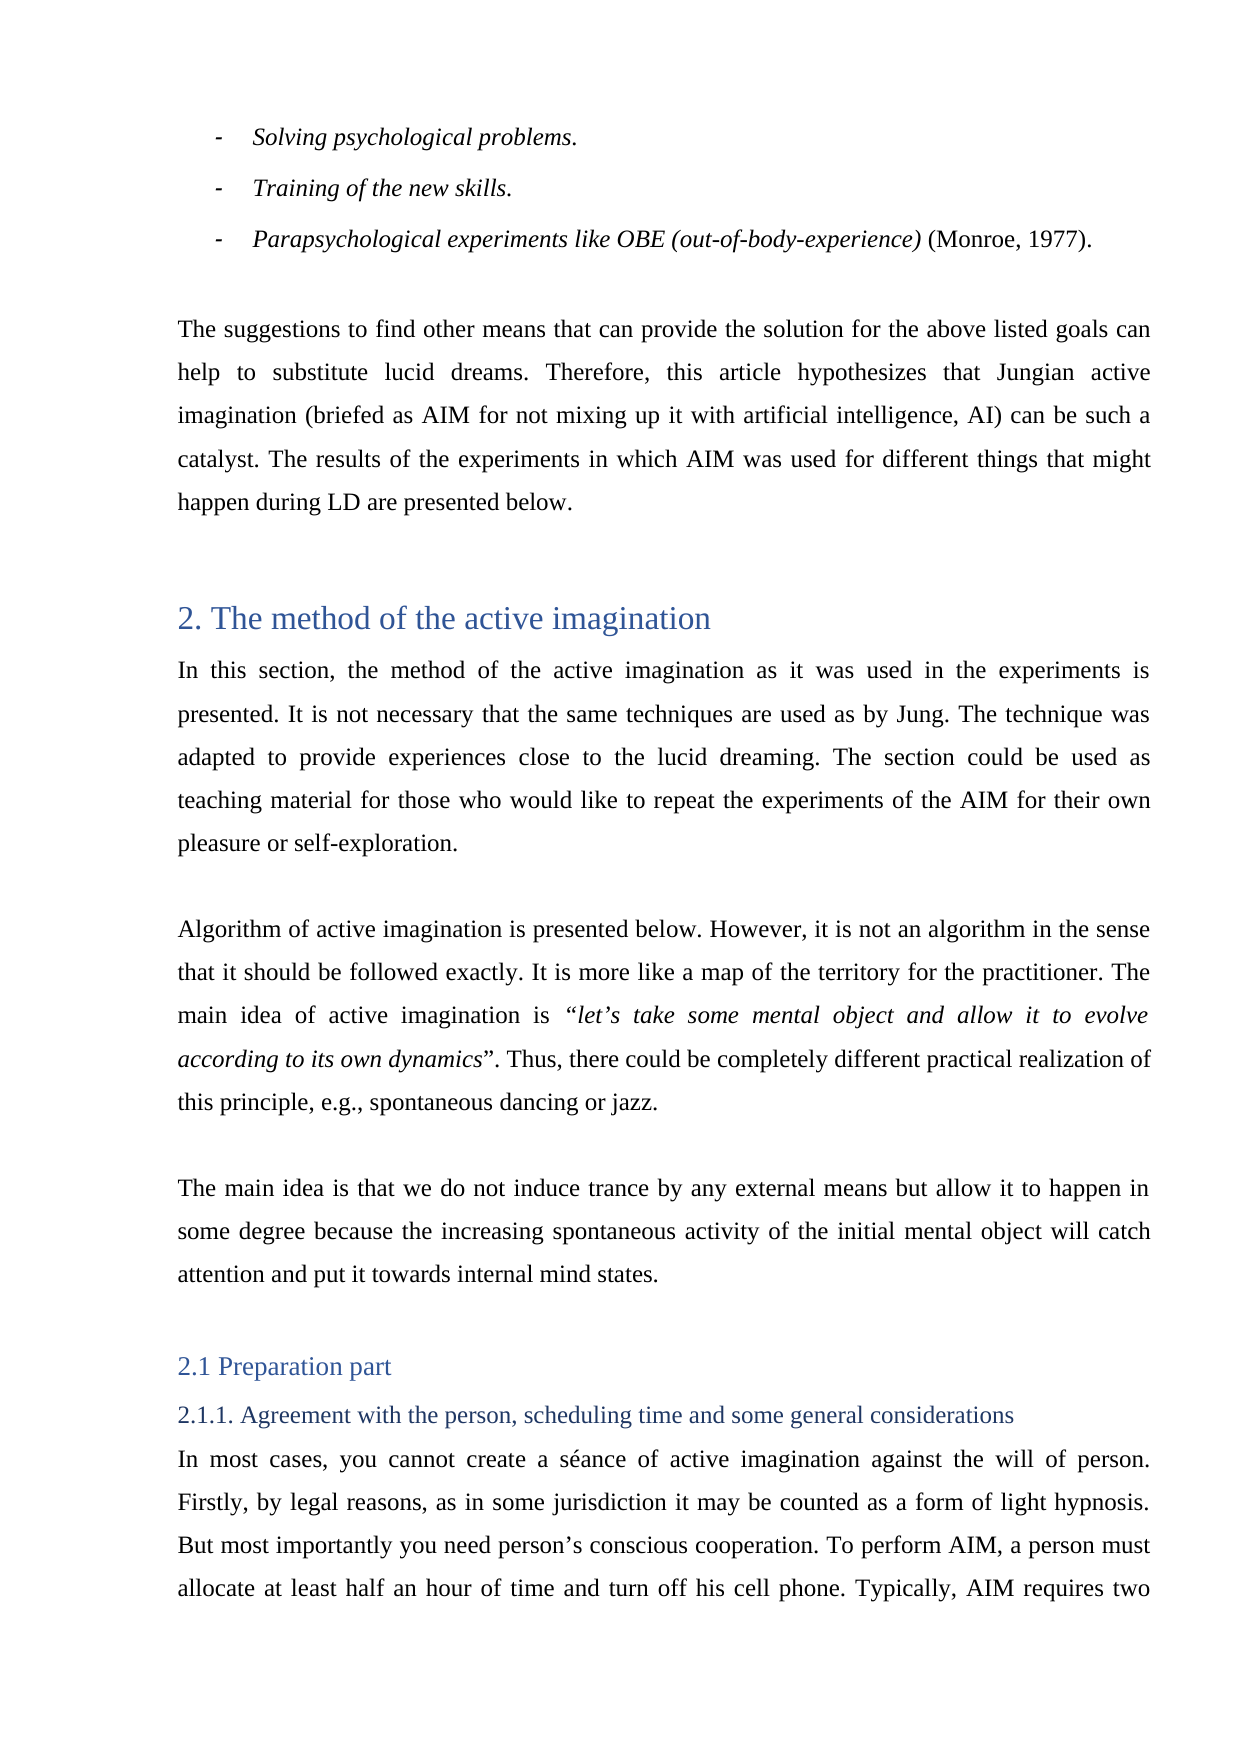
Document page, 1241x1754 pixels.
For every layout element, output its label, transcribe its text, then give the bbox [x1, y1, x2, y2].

list Training of the new skills. [215, 169, 1152, 203]
subtitle 2.1 Preparation part [177, 1350, 1152, 1381]
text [177, 1444, 1152, 1602]
list Parapsychological experiments like OBE (out-of-body-experience) (Monroe, 1977). [215, 220, 1152, 254]
text The suggestions to find other means that can provide the solution for the above listed goals can help to substitute lucid dreams. Therefore, this article hypothesizes that Jungian active imagination (briefed as AIM for not mixing up it with artificial intelligence, AI) can be such a catalyst. The results of the experiments in which AIM was used for different things that might happen during LD are presented below. [177, 314, 1152, 516]
list Solving psychological problems. [215, 118, 1152, 152]
text The main idea is that we do not induce trance by any external means but allow it to happen in some degree because the increasing spontaneous activity of the initial mental object will catch attention and put it towards internal mind states. [177, 1173, 1152, 1288]
subtitle 2.1.1. Agreement with the person, scheduling time and some general considerations [177, 1401, 1152, 1429]
text In this section, the method of the active imagination as it was used in the experiments is presented. It is not necessary that the same techniques are used as by Jung. The technique was adapted to provide experiences close to the lucid dreaming. The section could be used as teaching material for those who would like to repeat the experiments of the AIM for their own pleasure or self-exploration. [177, 656, 1152, 857]
subtitle 2. The method of the active imagination [177, 598, 1152, 636]
text Algorithm of active imagination is presented below. However, it is not an algorithm in the sense that it should be followed exactly. It is more like a map of the territory for the practitioner. The main idea of active imagination is “let’s take some mental object and allow it to evolve according to its own dynamics”. Thus, there could be completely different practical realization of this principle, e.g., spontaneous dancing or jazz. [177, 914, 1152, 1116]
